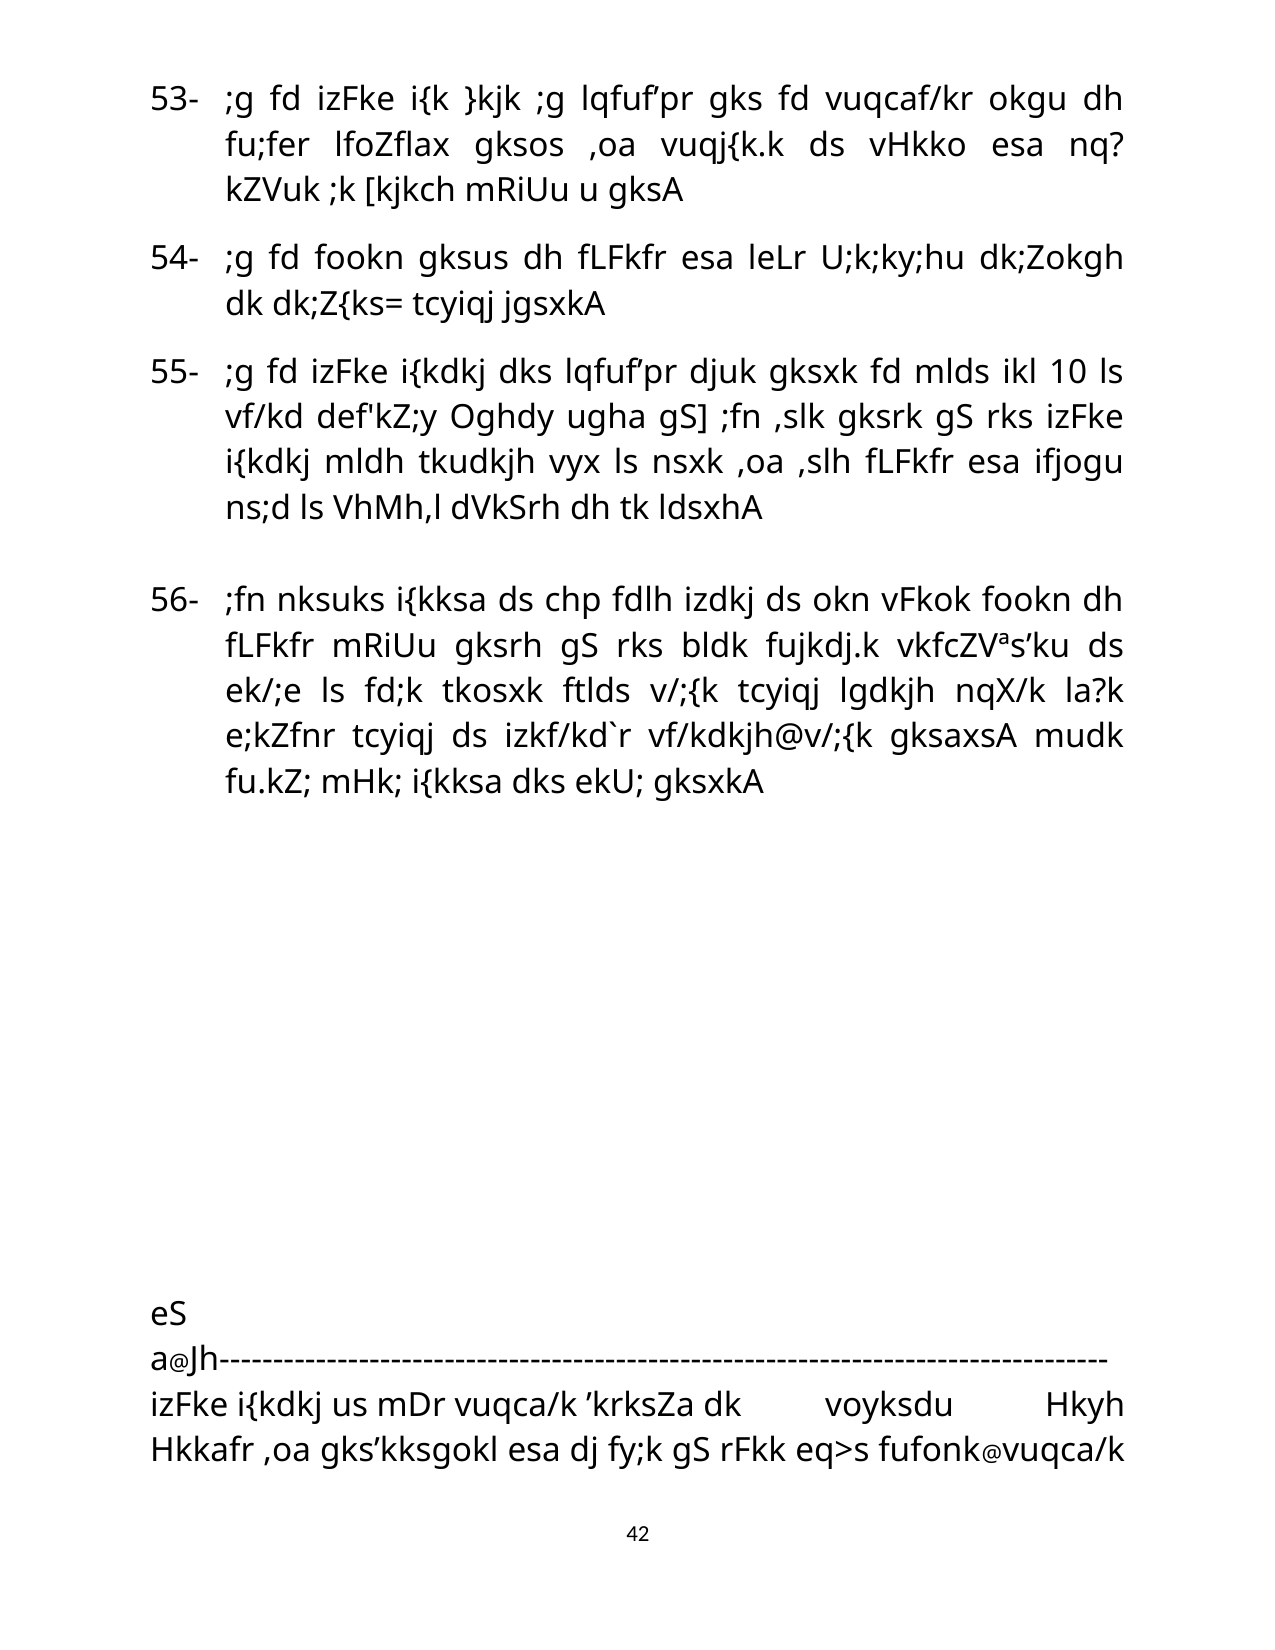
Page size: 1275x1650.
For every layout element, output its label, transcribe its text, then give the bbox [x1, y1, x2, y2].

list ;g fd izFke i{k }kjk ;g lqfuf’pr gks fd vuqcaf/kr okgu dh fu;fer lfoZflax gksos ,oa vuqj{k.k ds vHkko esa nq?kZVuk ;k [kjkch mRiUu u gksA [150, 75, 1125, 211]
list ;fn nksuks i{kksa ds chp fdlh izdkj ds okn vFkok fookn dh fLFkfr mRiUu gksrh gS rks bldk fujkdj.k vkfcZVªs’ku ds ek/;e ls fd;k tkosxk ftlds v/;{k tcyiqj lgdkjh nqX/k la?k e;kZfnr tcyiqj ds izkf/kd`r vf/kdkjh@v/;{k gksaxsA mudk fu.kZ; mHk; i{kksa dks ekU; gksxkA [150, 576, 1125, 803]
list ;g fd izFke i{kdkj dks lqfuf’pr djuk gksxk fd mlds ikl 10 ls vf/kd def'kZ;y Oghdy ugha gS] ;fn ,slk gksrk gS rks izFke i{kdkj mldh tkudkjh vyx ls nsxk ,oa ,slh fLFkfr esa ifjogu ns;d ls VhMh,l dVkSrh dh tk ldsxhA [150, 347, 1125, 529]
list ;g fd fookn gksus dh fLFkfr esa leLr U;k;ky;hu dk;Zokgh dk dk;Z{ks= tcyiqj jgsxkA [150, 234, 1125, 325]
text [150, 1289, 1125, 1471]
